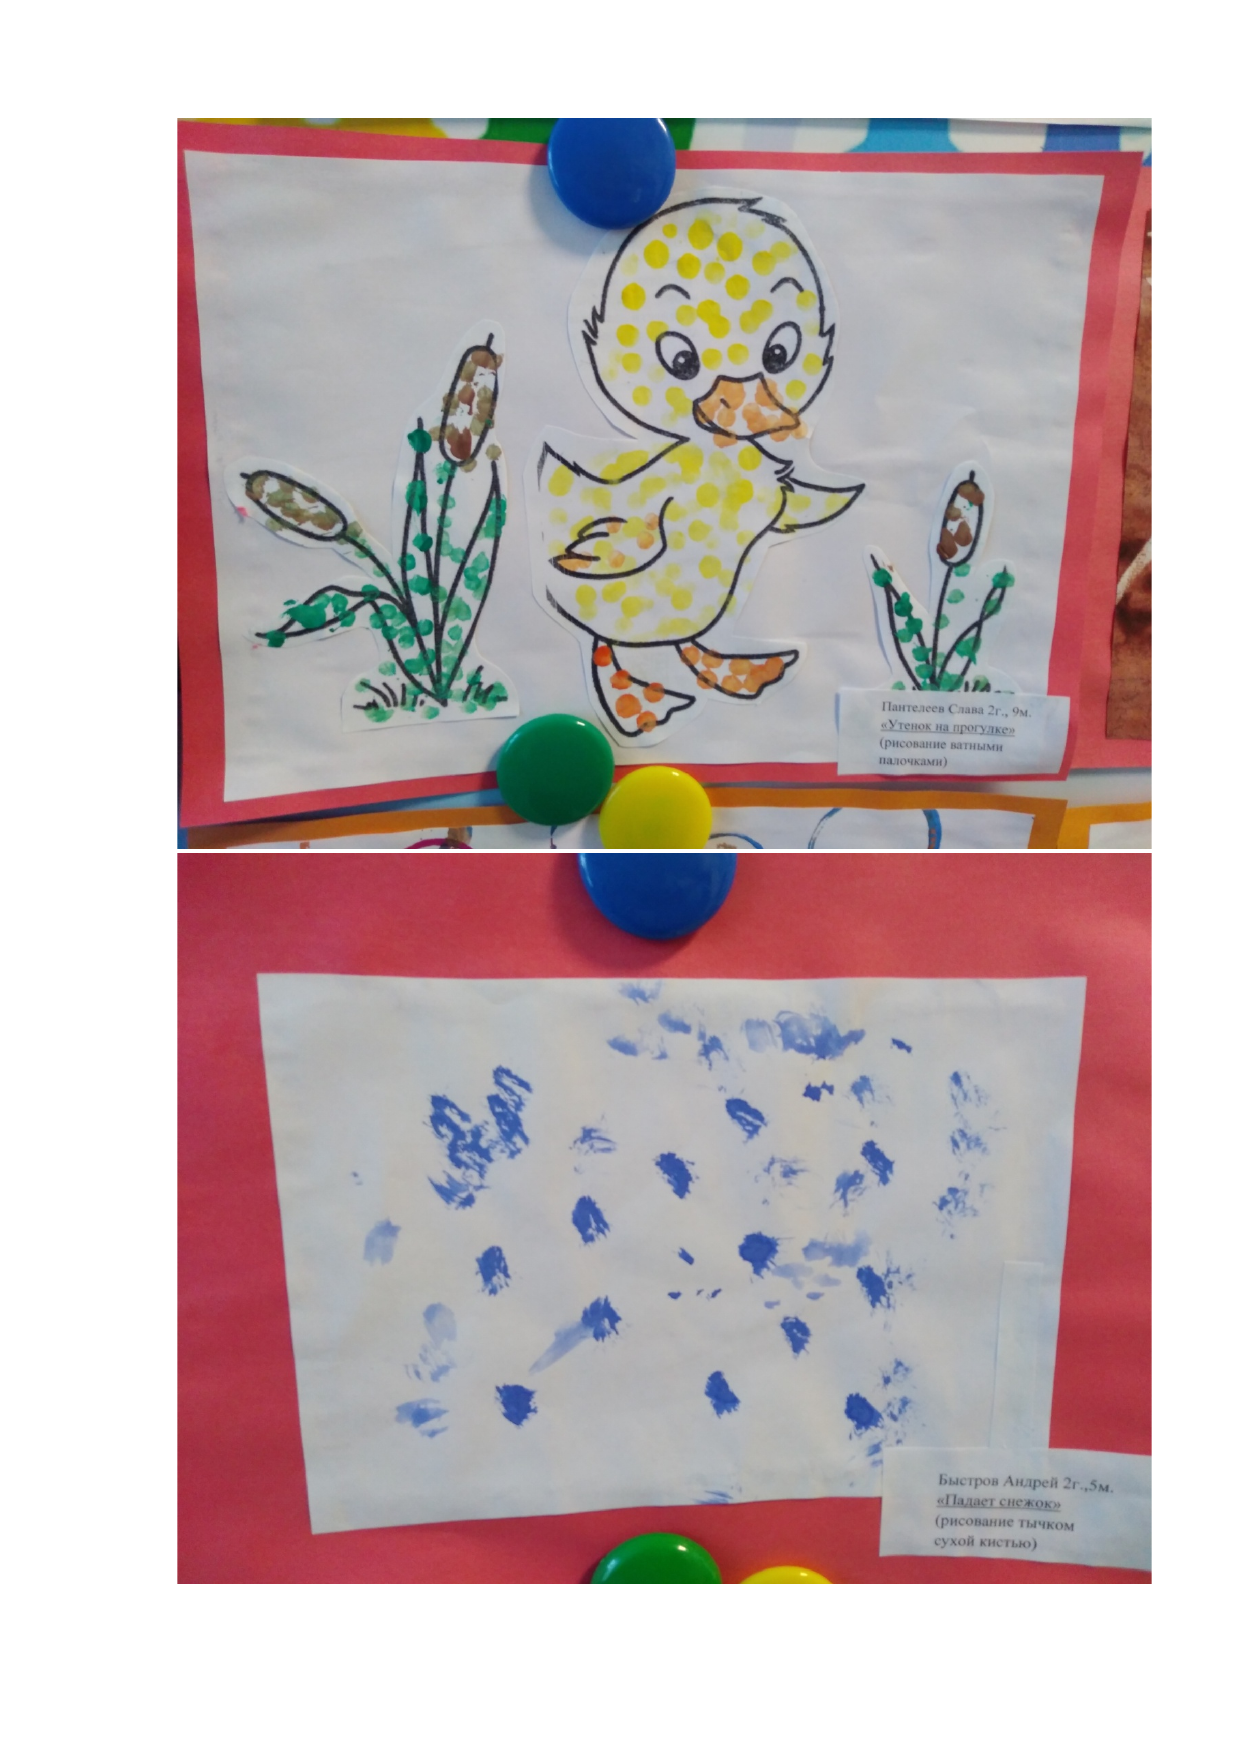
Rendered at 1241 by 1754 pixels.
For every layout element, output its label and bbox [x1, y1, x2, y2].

picture [177, 853, 1152, 1584]
picture [177, 118, 1152, 849]
